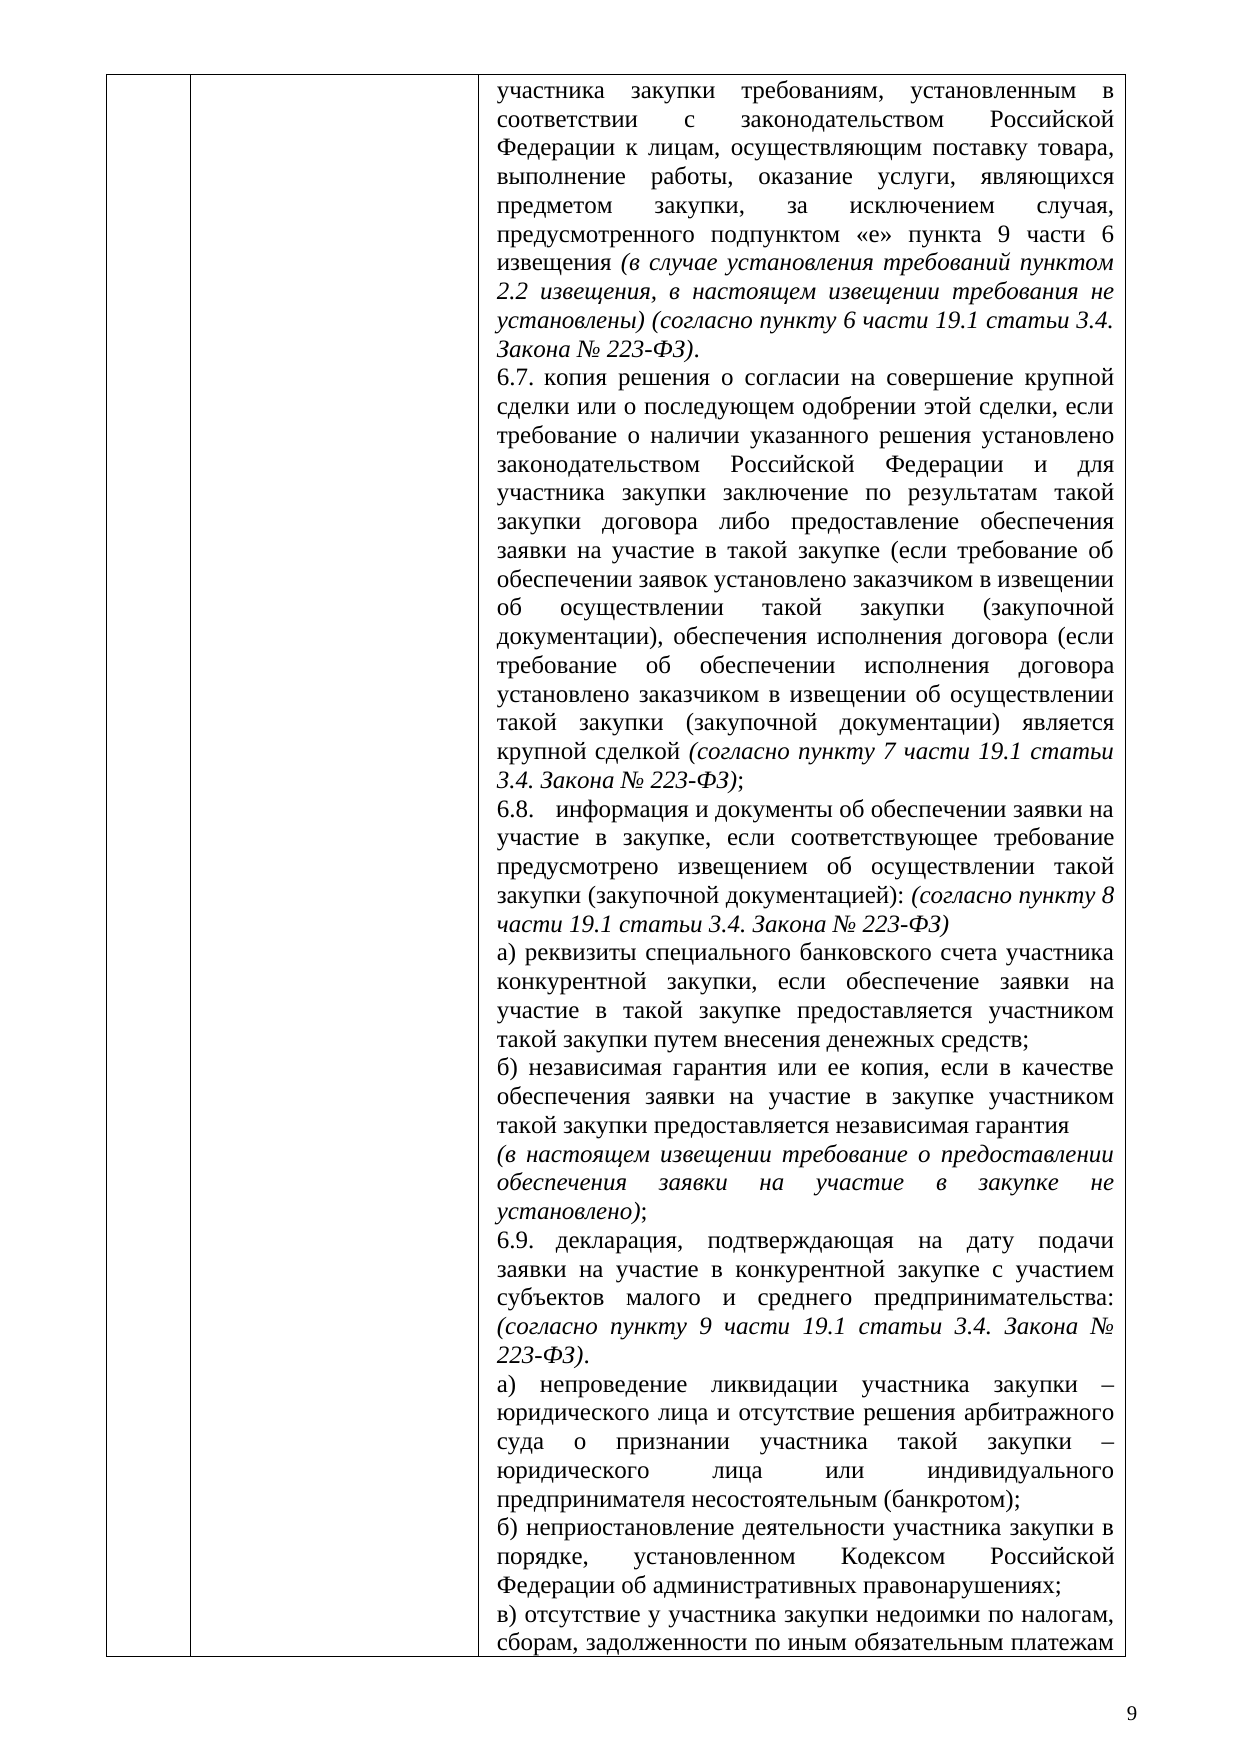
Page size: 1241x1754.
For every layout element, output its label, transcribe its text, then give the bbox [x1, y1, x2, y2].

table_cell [479, 75, 1125, 1656]
table_cell 6 [107, 75, 190, 1656]
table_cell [191, 75, 478, 1656]
